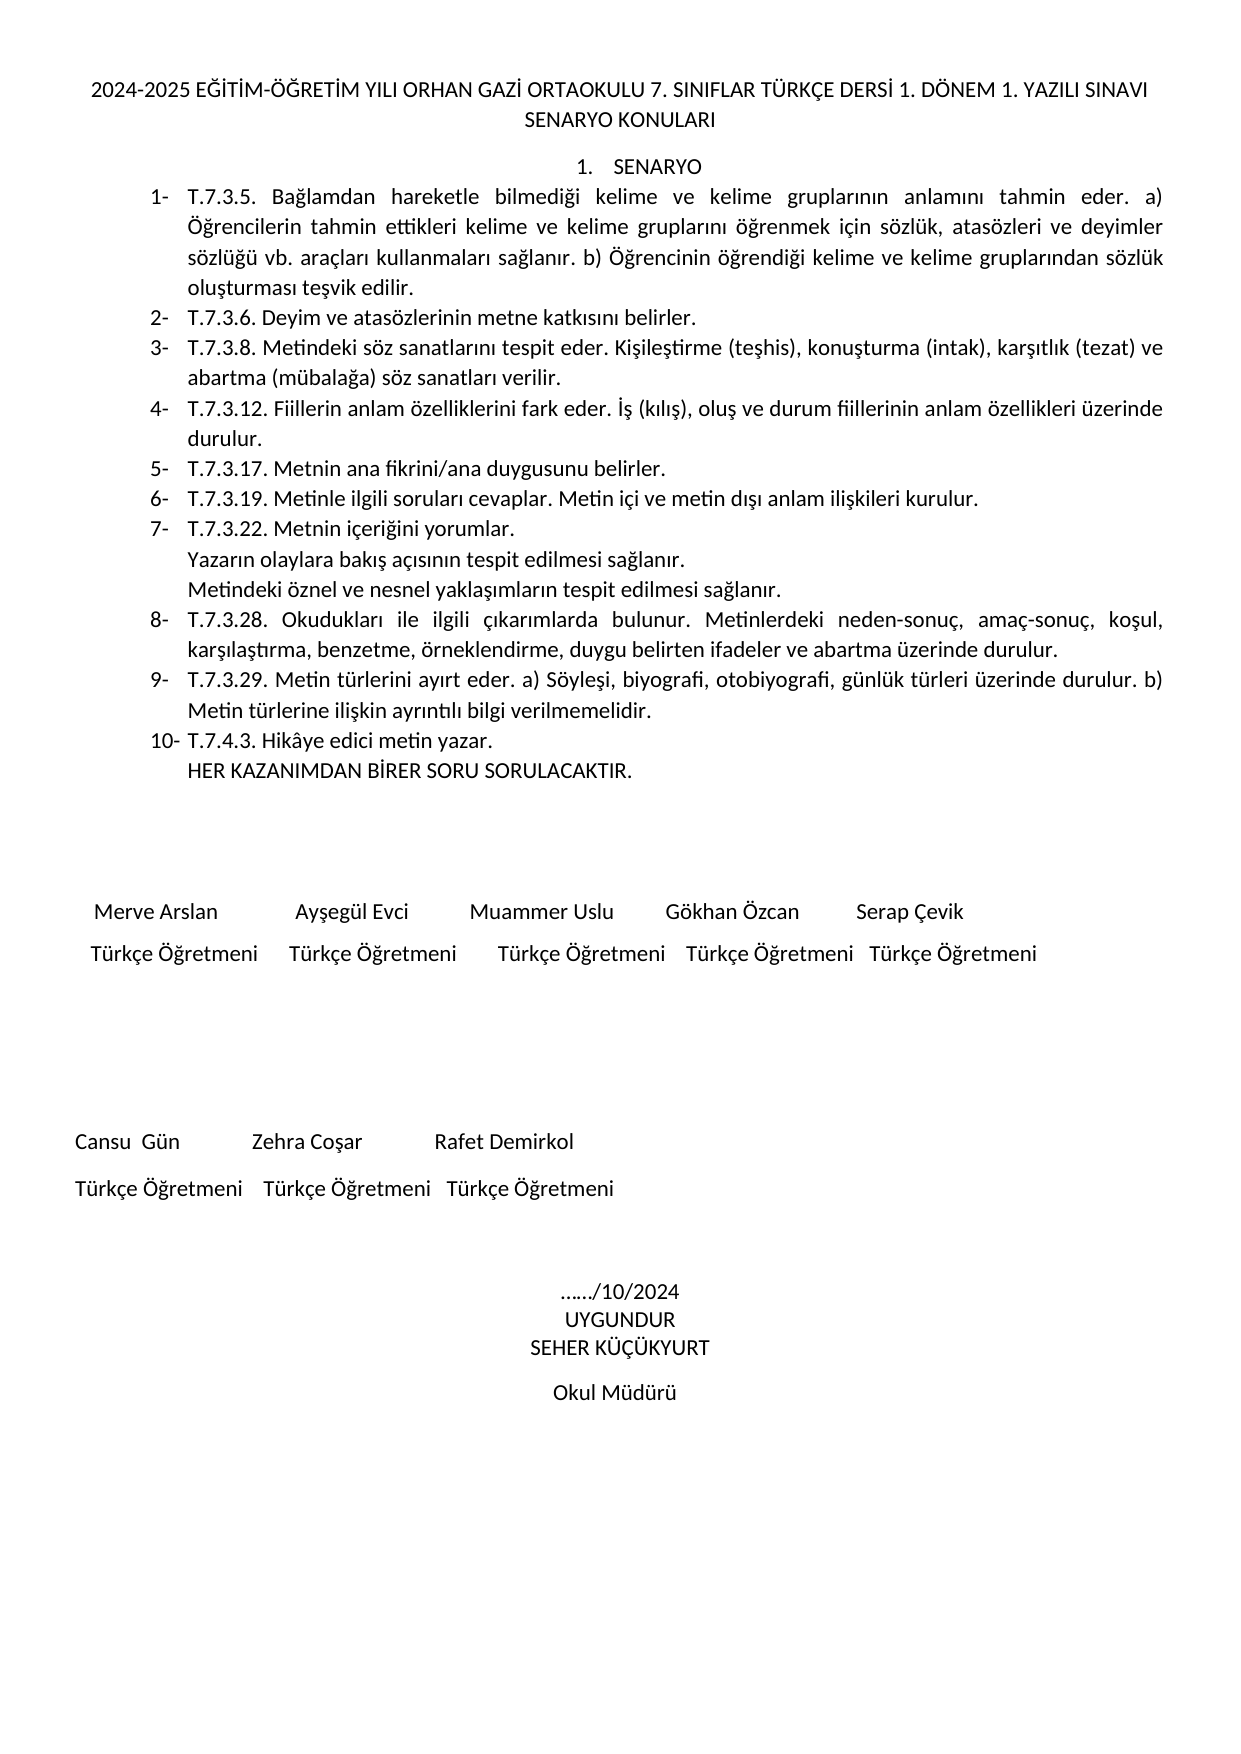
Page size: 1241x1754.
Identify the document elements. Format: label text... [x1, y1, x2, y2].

list T.7.3.12. Fiillerin anlam özelliklerini fark eder. İş (kılış), oluş ve durum fiillerinin anlam özellikleri üzerinde durulur. [150, 394, 1165, 452]
list T.7.3.5. Bağlamdan hareketle bilmediği kelime ve kelime gruplarının anlamını tahmin eder. a) Öğrencilerin tahmin ettikleri kelime ve kelime gruplarını öğrenmek için sözlük, atasözleri ve deyimler sözlüğü vb. araçları kullanmaları sağlanır. b) Öğrencinin öğrendiği kelime ve kelime gruplarından sözlük oluşturması teşvik edilir. [150, 182, 1165, 301]
text Türkçe Öğretmeni Türkçe Öğretmeni Türkçe Öğretmeni Türkçe Öğretmeni Türkçe Öğretmeni [75, 939, 1165, 968]
text ……/10/2024 [75, 1277, 1165, 1305]
list T.7.4.3. Hikâye edici metin yazar. [150, 726, 1165, 754]
text Merve Arslan Ayşegül Evci Muammer Uslu Gökhan Özcan Serap Çevik [94, 897, 1165, 925]
list Metindeki öznel ve nesnel yaklaşımların tespit edilmesi sağlanır. [187, 575, 1165, 603]
list T.7.3.8. Metindeki söz sanatlarını tespit eder. Kişileştirme (teşhis), konuşturma (intak), karşıtlık (tezat) ve abartma (mübalağa) söz sanatları verilir. [150, 333, 1165, 392]
text Türkçe Öğretmeni Türkçe Öğretmeni Türkçe Öğretmeni [75, 1174, 1165, 1202]
list HER KAZANIMDAN BİRER SORU SORULACAKTIR. [187, 756, 1165, 784]
list SENARYO [112, 152, 1165, 180]
text UYGUNDUR [75, 1305, 1165, 1333]
list T.7.3.6. Deyim ve atasözlerinin metne katkısını belirler. [150, 303, 1165, 331]
list Yazarın olaylara bakış açısının tespit edilmesi sağlanır. [187, 545, 1165, 573]
list T.7.3.28. Okudukları ile ilgili çıkarımlarda bulunur. Metinlerdeki neden-sonuç, amaç-sonuç, koşul, karşılaştırma, benzetme, örneklendirme, duygu belirten ifadeler ve abartma üzerinde durulur. [150, 605, 1165, 663]
list T.7.3.29. Metin türlerini ayırt eder. a) Söyleşi, biyografi, otobiyografi, günlük türleri üzerinde durulur. b) Metin türlerine ilişkin ayrıntılı bilgi verilmemelidir. [150, 666, 1165, 724]
text Cansu Gün Zehra Coşar Rafet Demirkol [75, 1127, 1165, 1155]
text SEHER KÜÇÜKYURT [75, 1333, 1165, 1361]
list Okul Müdürü [187, 1378, 1165, 1406]
text 2024-2025 EĞİTİM-ÖĞRETİM YILI ORHAN GAZİ ORTAOKULU 7. SINIFLAR TÜRKÇE DERSİ 1. DÖNEM 1. YAZILI SINAVI SENARYO KONULARI [75, 75, 1165, 133]
list T.7.3.17. Metnin ana fikrini/ana duygusunu belirler. [150, 454, 1165, 482]
list T.7.3.19. Metinle ilgili soruları cevaplar. Metin içi ve metin dışı anlam ilişkileri kurulur. [150, 484, 1165, 512]
list T.7.3.22. Metnin içeriğini yorumlar. [150, 514, 1165, 543]
